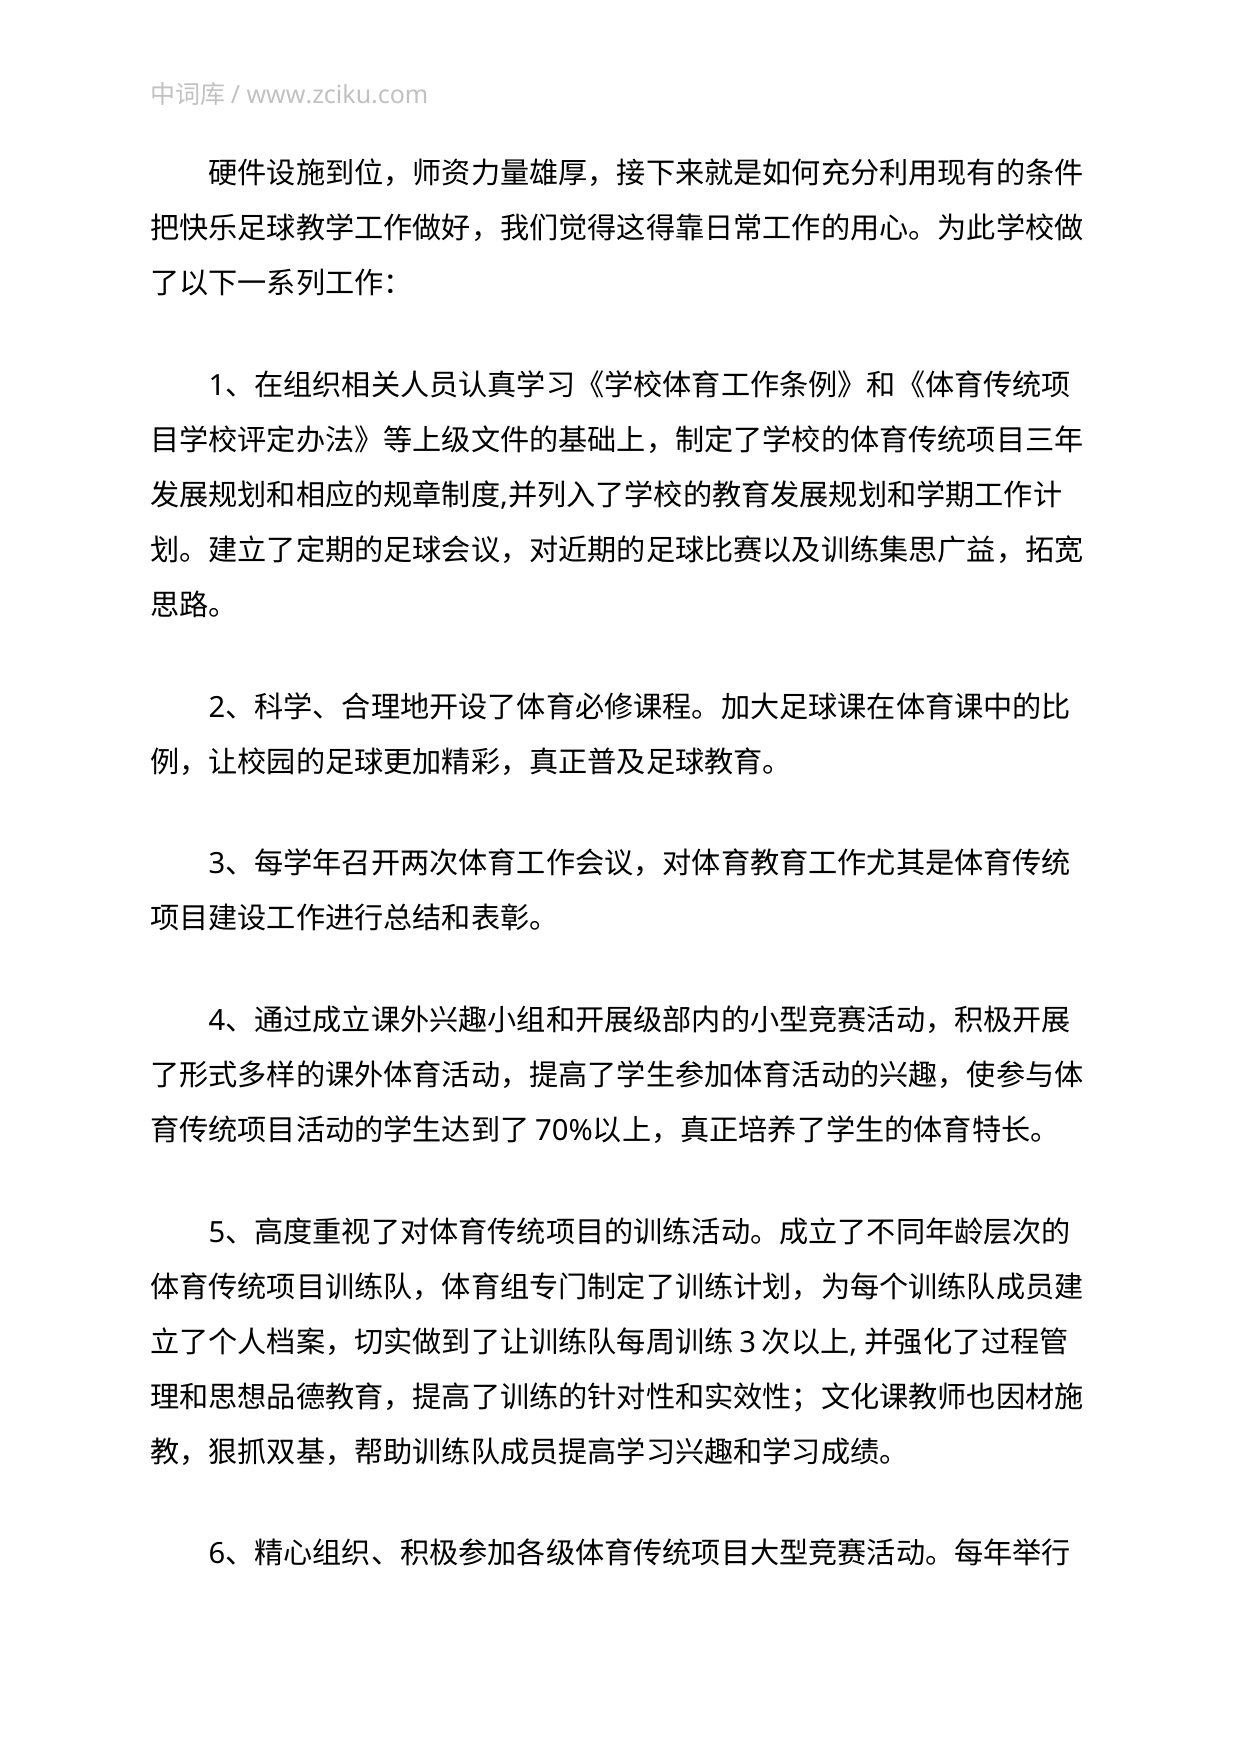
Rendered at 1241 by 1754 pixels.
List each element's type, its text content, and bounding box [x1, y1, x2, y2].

text 5、高度重视了对体育传统项目的训练活动。成立了不同年龄层次的体育传统项目训练队，体育组专门制定了训练计划，为每个训练队成员建立了个人档案，切实做到了让训练队每周训练3次以上, 并强化了过程管理和思想品德教育，提高了训练的针对性和实效性；文化课教师也因材施教，狠抓双基，帮助训练队成员提高学习兴趣和学习成绩。 [150, 1208, 1090, 1471]
text 1、在组织相关人员认真学习《学校体育工作条例》和《体育传统项目学校评定办法》等上级文件的基础上，制定了学校的体育传统项目三年发展规划和相应的规章制度,并列入了学校的教育发展规划和学期工作计划。建立了定期的足球会议，对近期的足球比赛以及训练集思广益，拓宽思路。 [150, 362, 1090, 624]
text 4、通过成立课外兴趣小组和开展级部内的小型竞赛活动，积极开展了形式多样的课外体育活动，提高了学生参加体育活动的兴趣，使参与体育传统项目活动的学生达到了70%以上，真正培养了学生的体育特长。 [150, 997, 1090, 1149]
text 2、科学、合理地开设了体育必修课程。加大足球课在体育课中的比例，让校园的足球更加精彩，真正普及足球教育。 [150, 683, 1090, 780]
text 3、每学年召开两次体育工作会议，对体育教育工作尤其是体育传统项目建设工作进行总结和表彰。 [150, 840, 1090, 937]
text 硬件设施到位，师资力量雄厚，接下来就是如何充分利用现有的条件把快乐足球教学工作做好，我们觉得这得靠日常工作的用心。为此学校做了以下一系列工作： [150, 150, 1090, 302]
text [150, 1530, 1090, 1572]
